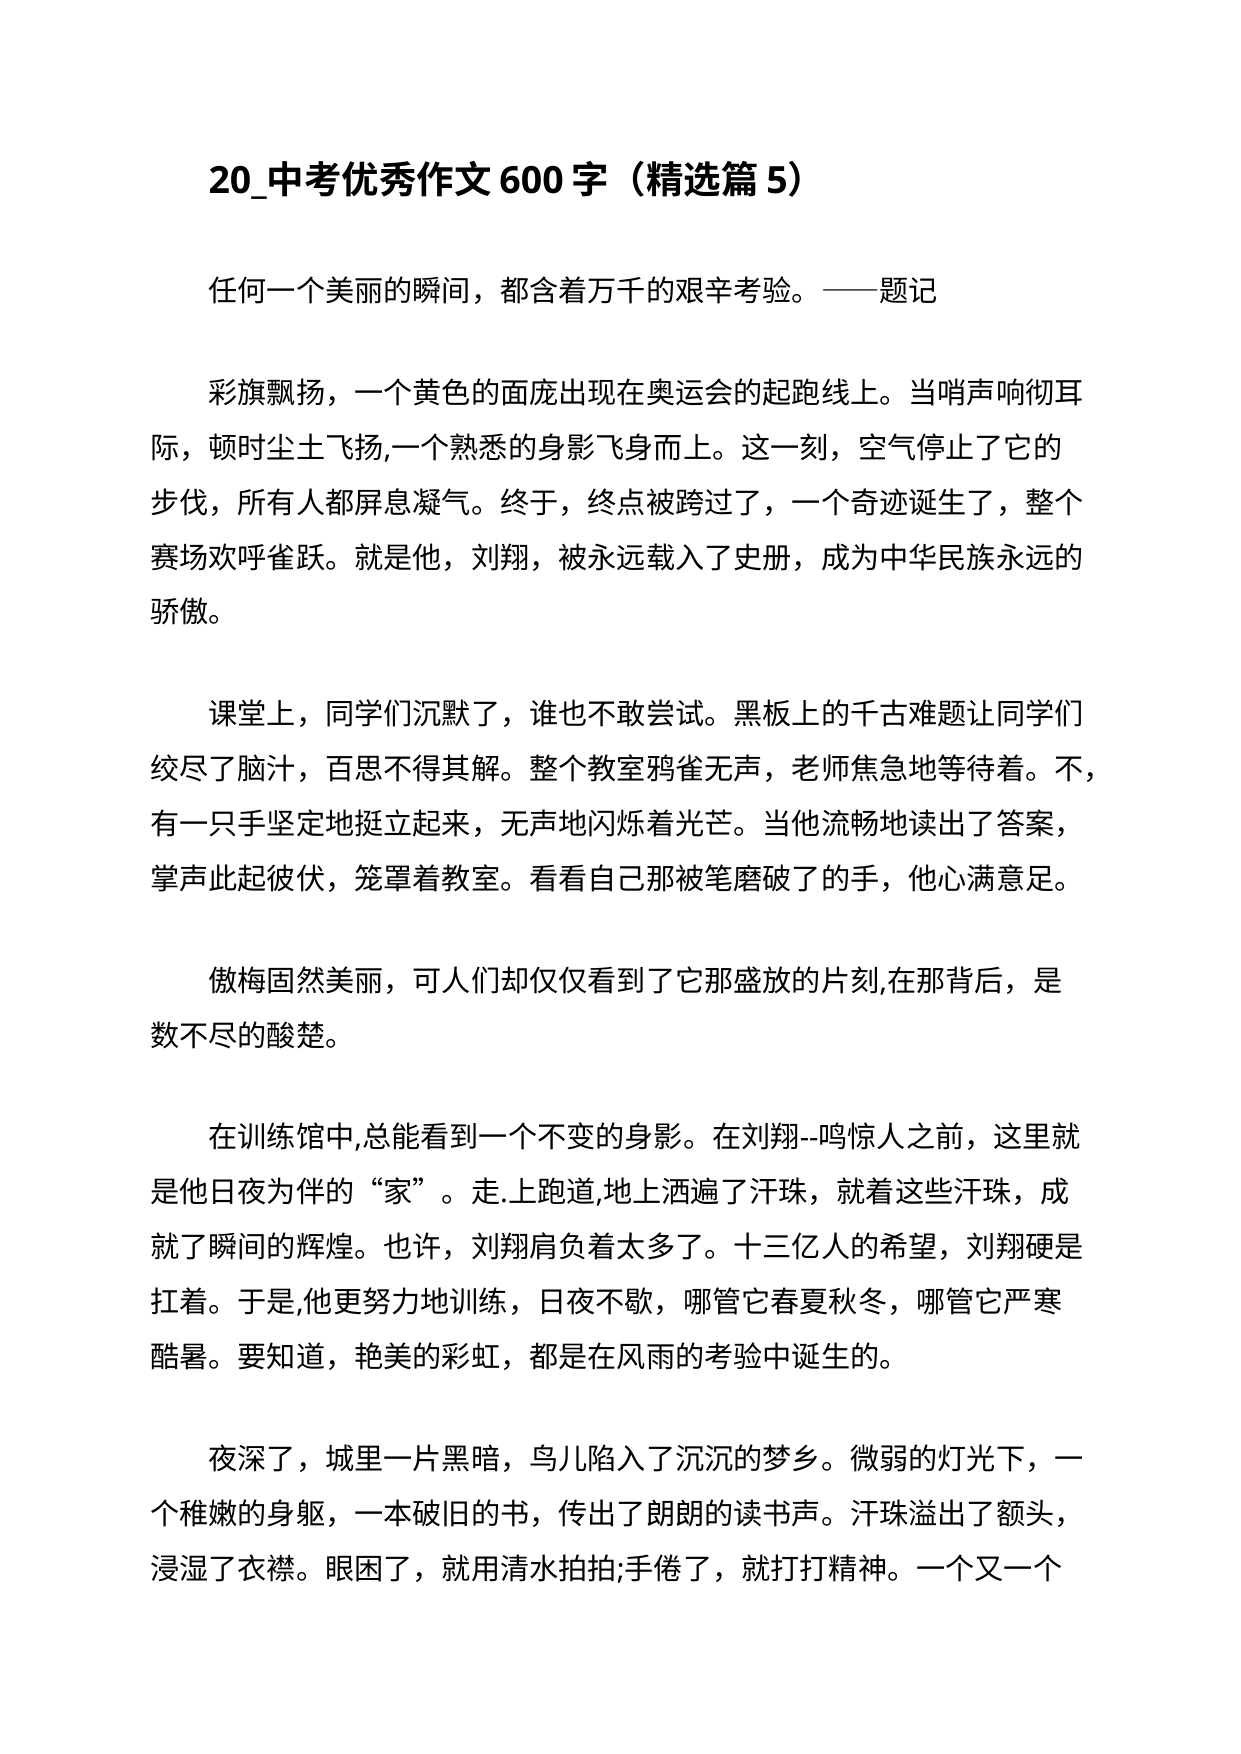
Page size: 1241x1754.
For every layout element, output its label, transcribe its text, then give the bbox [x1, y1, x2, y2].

text 任何一个美丽的瞬间，都含着万千的艰辛考验。——题记 [150, 268, 1090, 310]
text 在训练馆中,总能看到一个不变的身影。在刘翔--鸣惊人之前，这里就是他日夜为伴的“家”。走.上跑道,地上洒遍了汗珠，就着这些汗珠，成就了瞬间的辉煌。也许，刘翔肩负着太多了。十三亿人的希望，刘翔硬是扛着。于是,他更努力地训练，日夜不歇，哪管它春夏秋冬，哪管它严寒酷暑。要知道，艳美的彩虹，都是在风雨的考验中诞生的。 [150, 1114, 1090, 1376]
text 彩旗飘扬，一个黄色的面庞出现在奥运会的起跑线上。当哨声响彻耳际，顿时尘土飞扬,一个熟悉的身影飞身而上。这一刻，空气停止了它的步伐，所有人都屏息凝气。终于，终点被跨过了，一个奇迹诞生了，整个赛场欢呼雀跃。就是他，刘翔，被永远载入了史册，成为中华民族永远的骄傲。 [150, 369, 1090, 631]
text 20_中考优秀作文600字（精选篇5） [150, 150, 1090, 204]
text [150, 1436, 1090, 1588]
text 课堂上，同学们沉默了，谁也不敢尝试。黑板上的千古难题让同学们绞尽了脑汁，百思不得其解。整个教室鸦雀无声，老师焦急地等待着。不，有一只手坚定地挺立起来，无声地闪烁着光芒。当他流畅地读出了答案，掌声此起彼伏，笼罩着教室。看看自己那被笔磨破了的手，他心满意足。 [150, 691, 1090, 898]
text 傲梅固然美丽，可人们却仅仅看到了它那盛放的片刻,在那背后，是数不尽的酸楚。 [150, 957, 1090, 1054]
